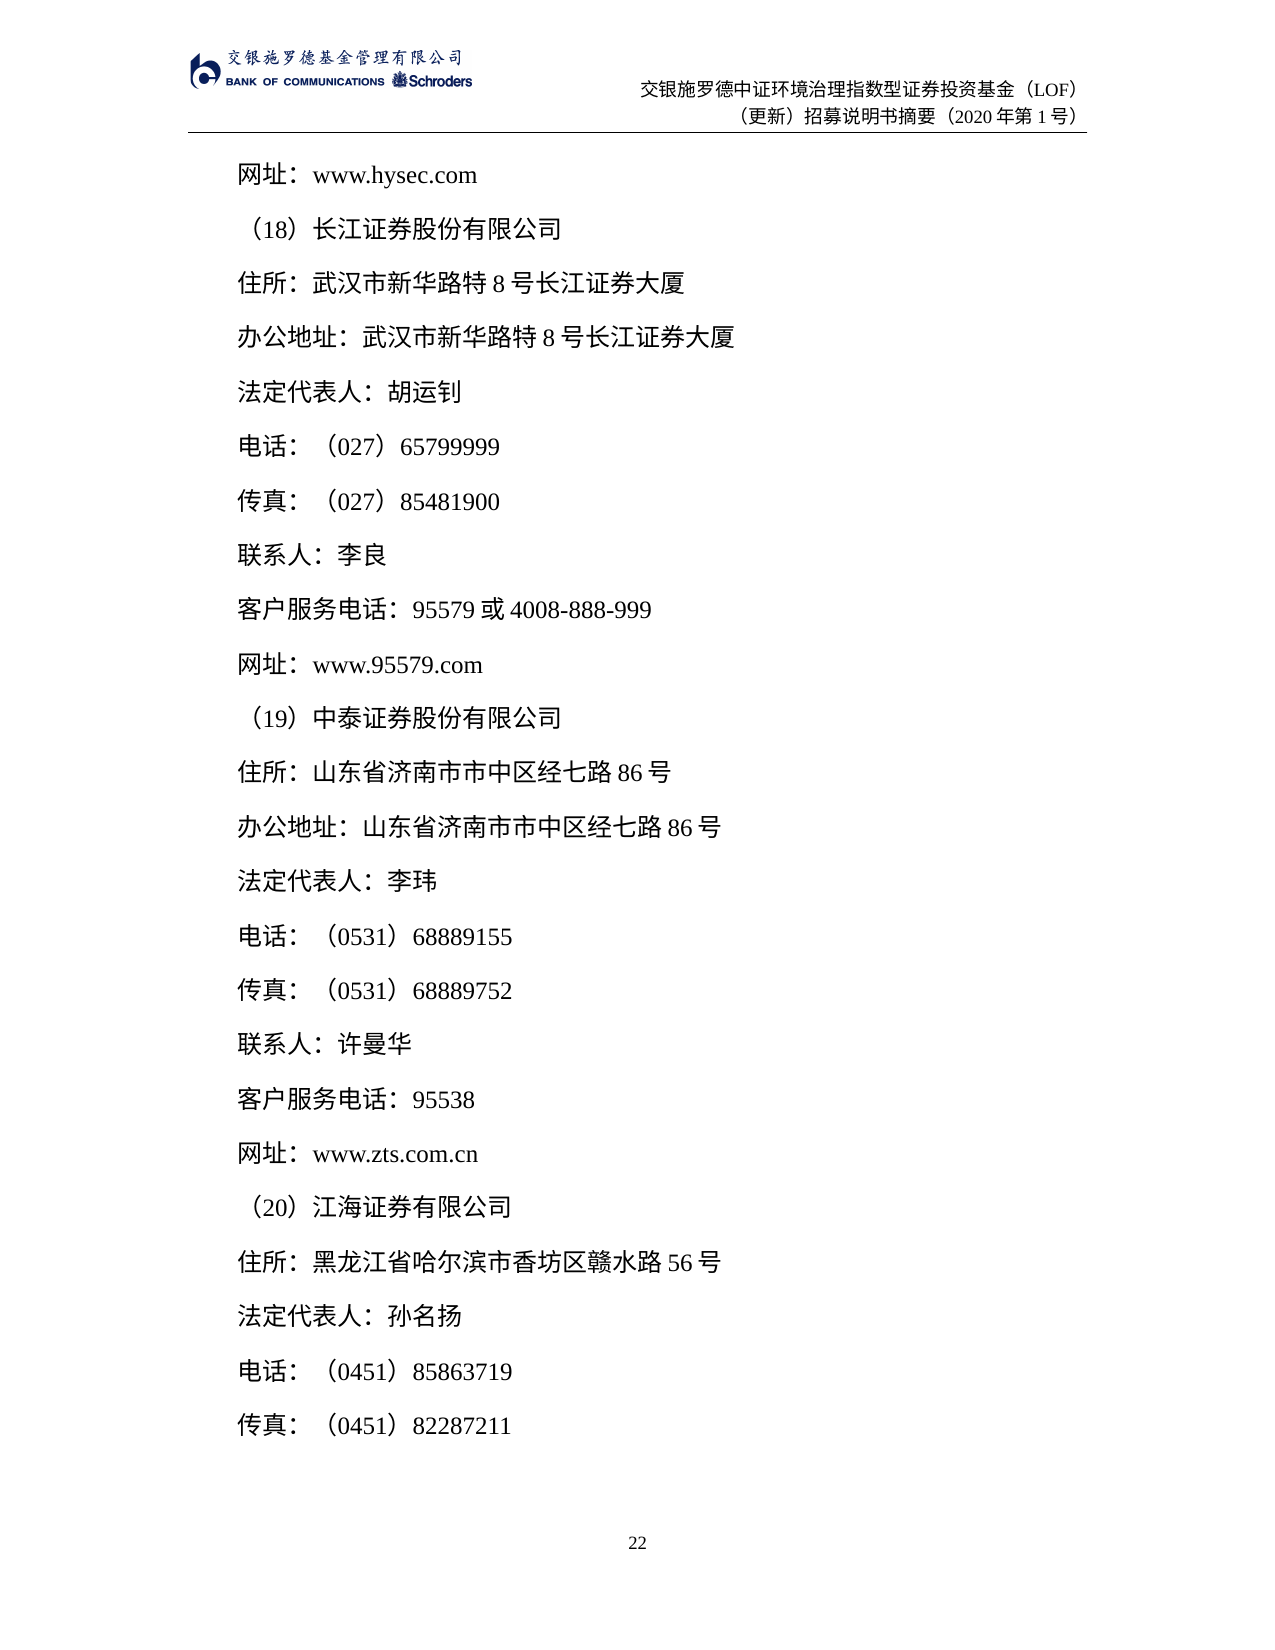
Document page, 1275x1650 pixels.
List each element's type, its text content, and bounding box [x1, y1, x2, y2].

text 法定代表人：胡运钊 [187, 372, 1087, 408]
text 客户服务电话：95579或4008-888-999 [187, 590, 1087, 626]
picture [190, 50, 472, 89]
text 住所：武汉市新华路特8号长江证券大厦 [187, 263, 1087, 300]
text （19）中泰证券股份有限公司 [187, 698, 1087, 735]
text （18）长江证券股份有限公司 [187, 209, 1087, 245]
text 住所：黑龙江省哈尔滨市香坊区赣水路56号 [187, 1242, 1087, 1278]
text 住所：山东省济南市市中区经七路86号 [187, 753, 1087, 789]
text 电话：（0531）68889155 [187, 916, 1087, 952]
text 传真：（027）85481900 [187, 481, 1087, 517]
text 网址：www.hysec.com [187, 155, 1087, 191]
text 联系人：李良 [187, 535, 1087, 572]
text 电话：（0451）85863719 [187, 1351, 1087, 1387]
text 电话：（027）65799999 [187, 427, 1087, 463]
text 网址：www.zts.com.cn [187, 1133, 1087, 1170]
text 办公地址：武汉市新华路特8号长江证券大厦 [187, 318, 1087, 354]
text 客户服务电话：95538 [187, 1079, 1087, 1115]
text 传真：（0531）68889752 [187, 970, 1087, 1007]
text 法定代表人：孙名扬 [187, 1297, 1087, 1333]
text 传真：（0451）82287211 [187, 1405, 1087, 1442]
text 办公地址：山东省济南市市中区经七路86号 [187, 807, 1087, 843]
text 法定代表人：李玮 [187, 862, 1087, 898]
text （20）江海证券有限公司 [187, 1188, 1087, 1224]
text 联系人：许曼华 [187, 1025, 1087, 1061]
text 网址：www.95579.com [187, 644, 1087, 680]
